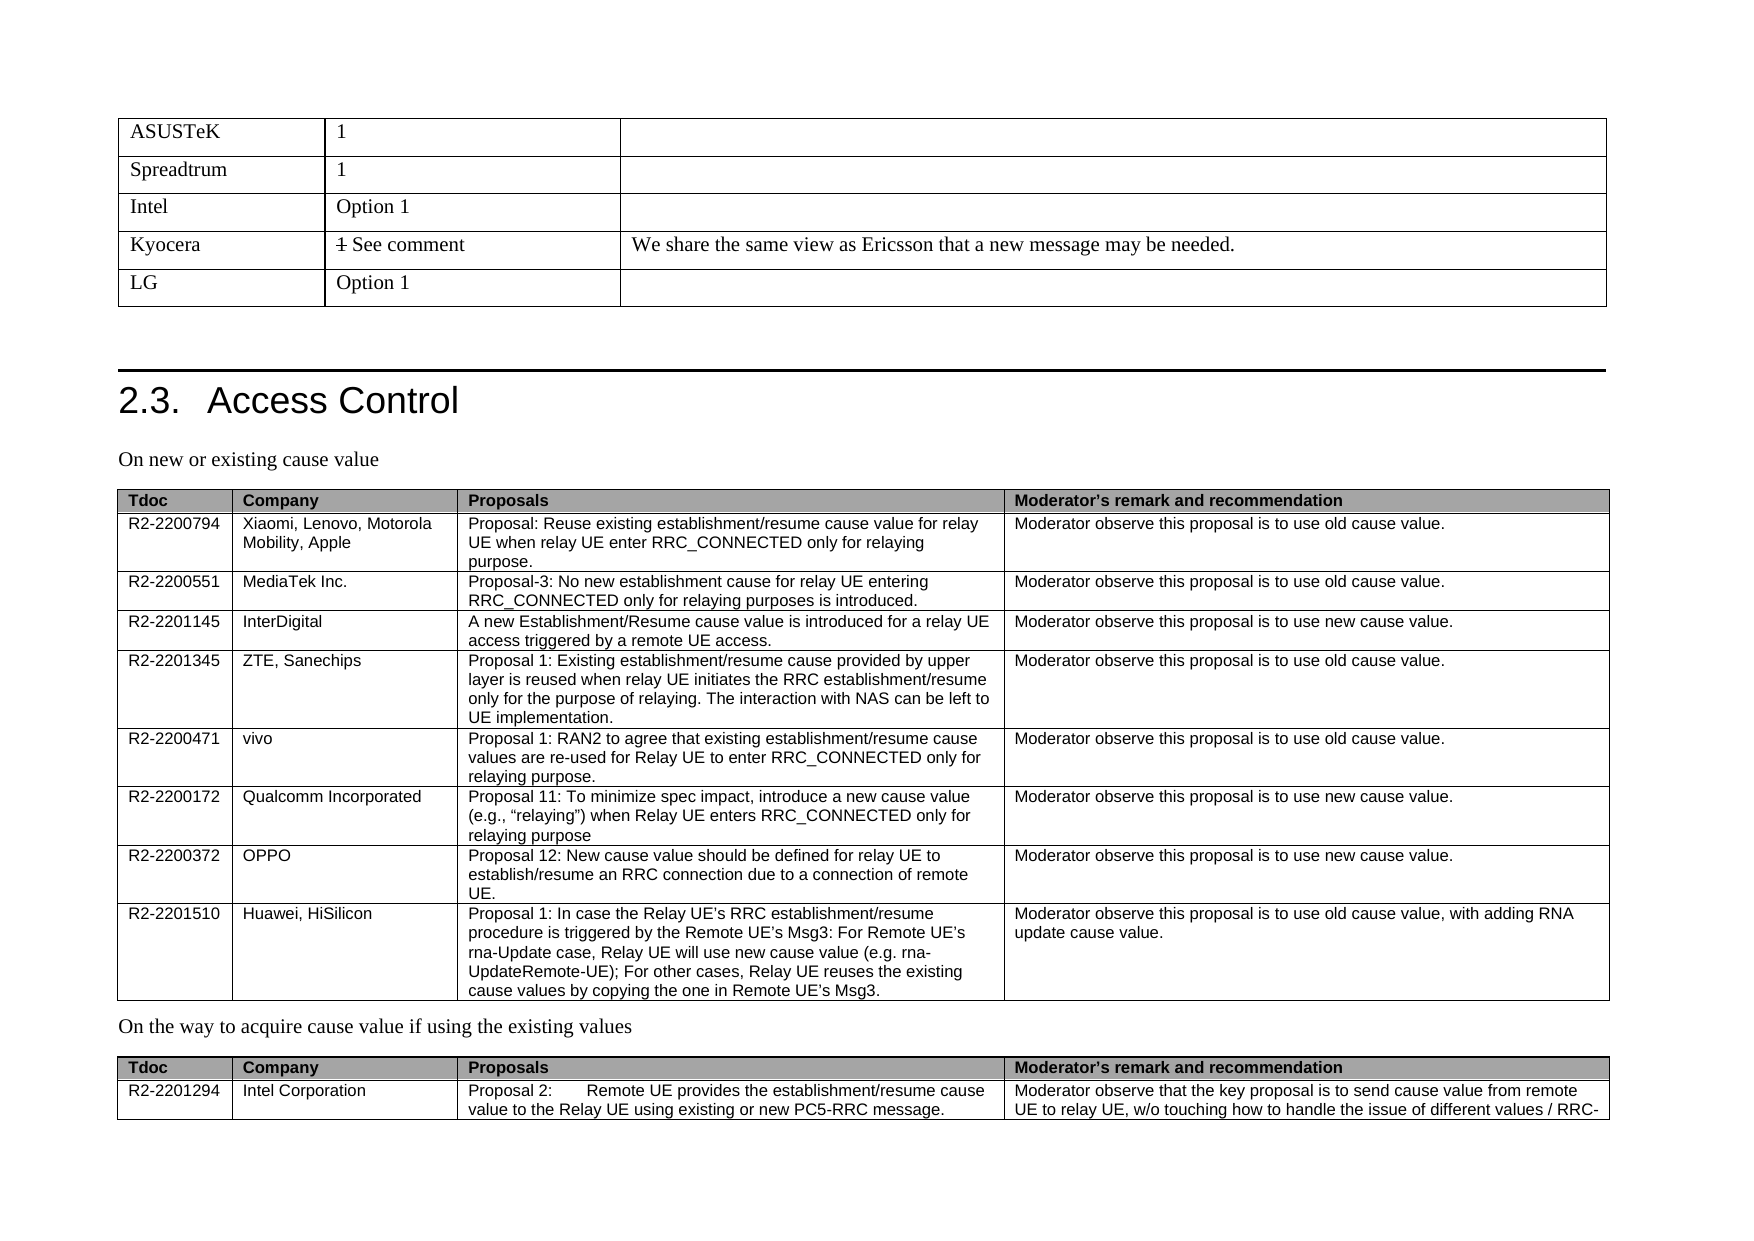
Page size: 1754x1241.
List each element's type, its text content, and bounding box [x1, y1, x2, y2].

table_cell Option 1 [326, 270, 620, 306]
table_cell ZTE, Sanechips [233, 651, 457, 727]
table_cell MediaTek Inc. [233, 572, 457, 610]
table_cell R2-2200372 [118, 846, 232, 903]
table_cell A new Establishment/Resume cause value is introduced for a relay UE access triggered by a remote UE access. [458, 611, 1004, 650]
table_cell ASUSTeK [119, 119, 324, 156]
text On new or existing cause value [118, 446, 1606, 471]
table_cell LG [119, 270, 324, 306]
table_header Tdoc [118, 1058, 232, 1079]
table_cell We share the same view as Ericsson that a new message may be needed. [621, 232, 1606, 268]
table_cell Option 1 [326, 194, 620, 231]
table_header Proposals [458, 1058, 1004, 1079]
table_cell Moderator observe this proposal is to use old cause value. [1005, 572, 1609, 610]
table_cell Proposal 12: New cause value should be defined for relay UE to establish/resume an RRC connection due to a connection of remote UE. [458, 846, 1004, 903]
table_cell OPPO [233, 846, 457, 903]
table_cell [621, 270, 1606, 306]
table_cell Moderator observe this proposal is to use new cause value. [1005, 611, 1609, 650]
table_cell 1 [326, 119, 620, 156]
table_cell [1005, 1081, 1609, 1119]
table_cell Proposal 1: In case the Relay UE’s RRC establishment/resume procedure is triggered by the Remote UE’s Msg3: For Remote UE’s rna-Update case, Relay UE will use new cause value (e.g. rna-UpdateRemote-UE); For other cases, Relay UE reuses the existing cause values by copying the one in Remote UE’s Msg3. [458, 904, 1004, 1000]
table_cell R2-2201145 [118, 611, 232, 650]
table_cell Spreadtrum [119, 157, 324, 193]
table_header Moderator’s remark and recommendation [1005, 490, 1609, 512]
table_cell Kyocera [119, 232, 324, 268]
table_cell vivo [233, 729, 457, 786]
table_cell R2-2200172 [118, 787, 232, 844]
subtitle Access Control [118, 372, 1606, 421]
table_cell Moderator observe this proposal is to use old cause value. [1005, 729, 1609, 786]
table_cell Moderator observe this proposal is to use old cause value. [1005, 514, 1609, 571]
table_cell Intel Corporation [233, 1081, 457, 1119]
table_cell Intel [119, 194, 324, 231]
table_cell R2-2200551 [118, 572, 232, 610]
text On the way to acquire cause value if using the existing values [118, 1013, 1606, 1038]
table_cell Proposal: Reuse existing establishment/resume cause value for relay UE when relay UE enter RRC_CONNECTED only for relaying purpose. [458, 514, 1004, 571]
table_header Company [233, 490, 457, 512]
table_cell Proposal 11: To minimize spec impact, introduce a new cause value (e.g., “relaying”) when Relay UE enters RRC_CONNECTED only for relaying purpose [458, 787, 1004, 844]
table_cell Xiaomi, Lenovo, Motorola Mobility, Apple [233, 514, 457, 571]
table_cell Moderator observe this proposal is to use old cause value, with adding RNA update cause value. [1005, 904, 1609, 1000]
table_cell R2-2201510 [118, 904, 232, 1000]
table_cell Proposal-3: No new establishment cause for relay UE entering RRC_CONNECTED only for relaying purposes is introduced. [458, 572, 1004, 610]
table_header Moderator’s remark and recommendation [1005, 1058, 1609, 1079]
table_cell Proposal 1: Existing establishment/resume cause provided by upper layer is reused when relay UE initiates the RRC establishment/resume only for the purpose of relaying. The interaction with NAS can be left to UE implementation. [458, 651, 1004, 727]
table_header Tdoc [118, 490, 232, 512]
table_cell Moderator observe this proposal is to use new cause value. [1005, 846, 1609, 903]
table_cell R2-2200794 [118, 514, 232, 571]
table_cell 1 See comment [326, 232, 620, 268]
table_cell Proposal 2: Remote UE provides the establishment/resume cause value to the Relay UE using existing or new PC5-RRC message. [458, 1081, 1004, 1119]
table_cell R2-2200471 [118, 729, 232, 786]
table_cell R2-2201294 [118, 1081, 232, 1119]
table_cell Proposal 1: RAN2 to agree that existing establishment/resume cause values are re-used for Relay UE to enter RRC_CONNECTED only for relaying purpose. [458, 729, 1004, 786]
table_cell InterDigital [233, 611, 457, 650]
table_cell Moderator observe this proposal is to use old cause value. [1005, 651, 1609, 727]
table_cell [621, 119, 1606, 156]
table_cell 1 [326, 157, 620, 193]
table_cell R2-2201345 [118, 651, 232, 727]
table_cell [621, 157, 1606, 193]
table_header Proposals [458, 490, 1004, 512]
table_header Company [233, 1058, 457, 1079]
table_cell Huawei, HiSilicon [233, 904, 457, 1000]
table_cell [621, 194, 1606, 231]
table_cell Qualcomm Incorporated [233, 787, 457, 844]
table_cell Moderator observe this proposal is to use new cause value. [1005, 787, 1609, 844]
